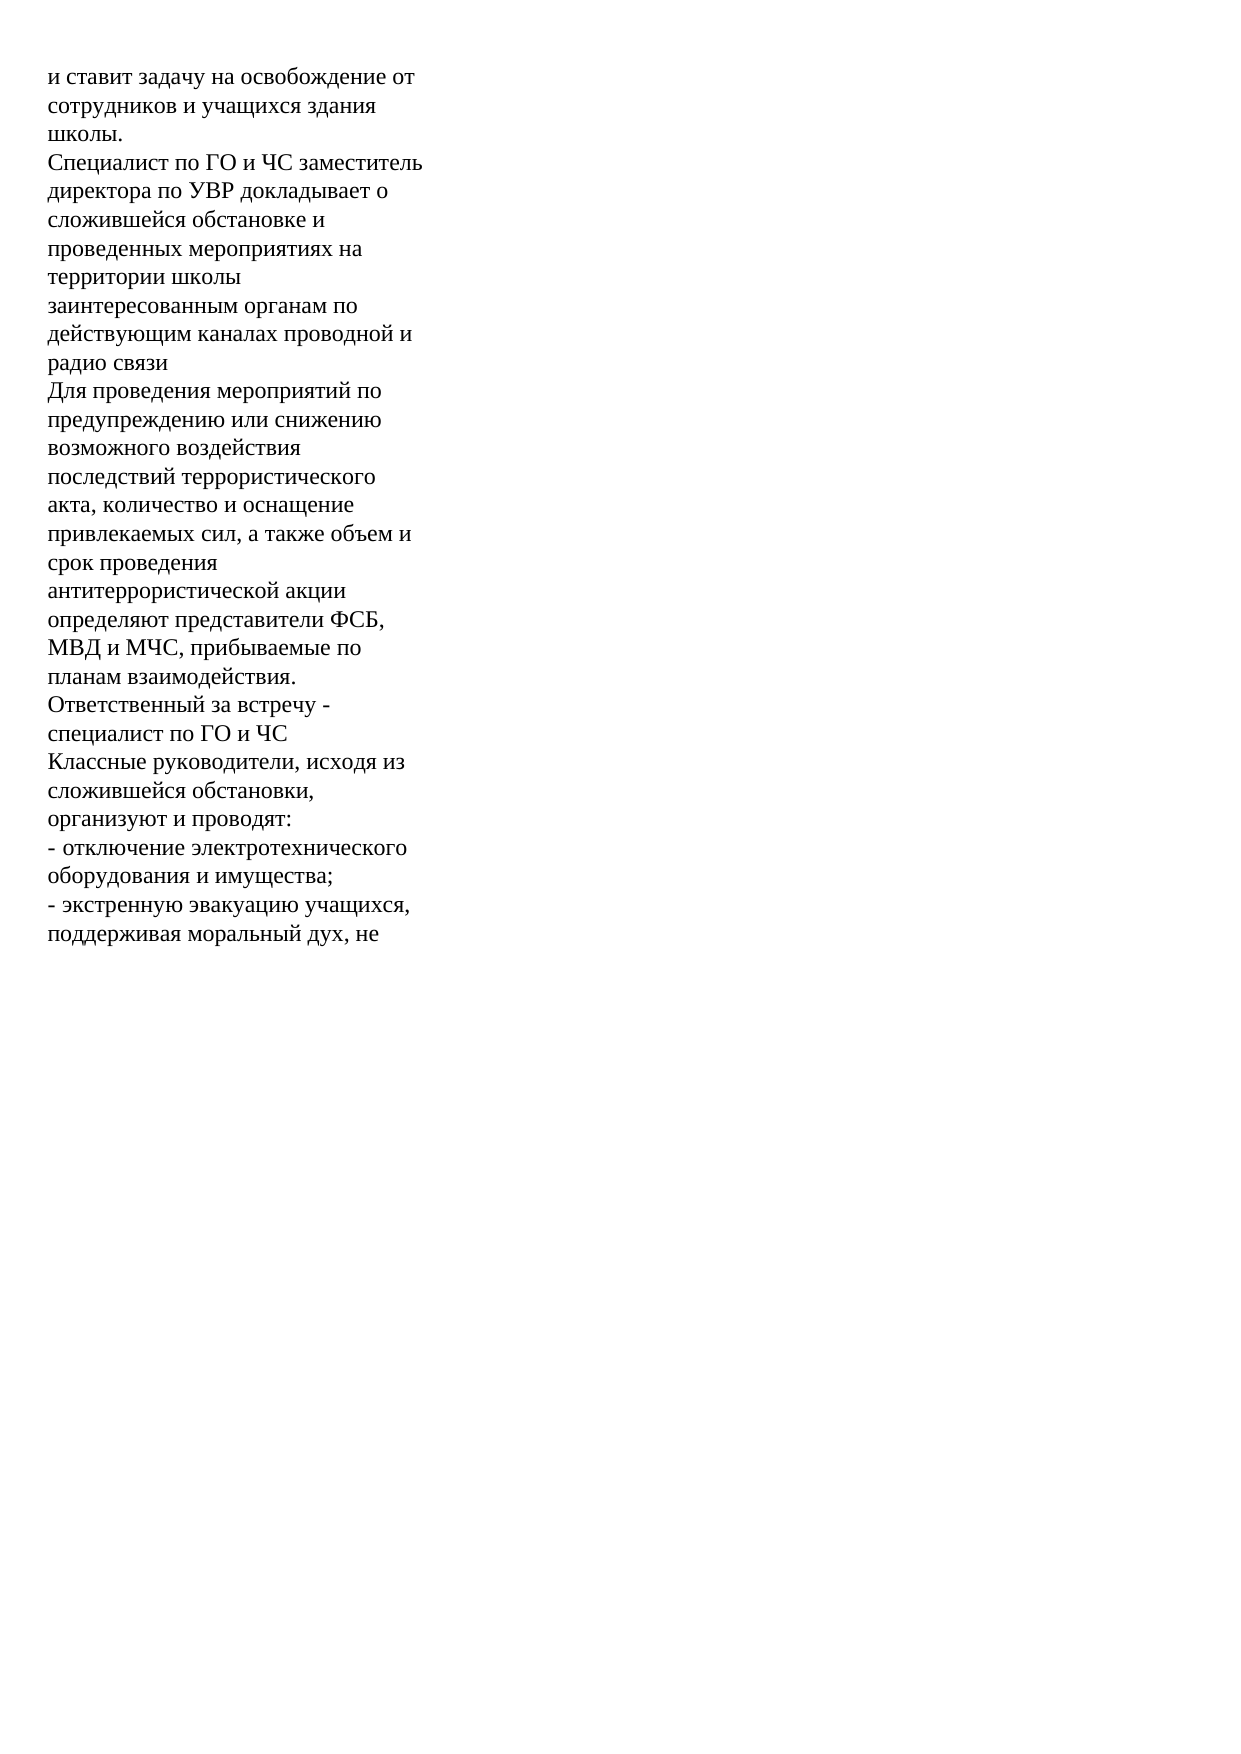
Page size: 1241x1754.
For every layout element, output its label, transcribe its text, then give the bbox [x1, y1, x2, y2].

list экстренную эвакуацию учащихся, поддерживая моральный дух, не допускать паники; [47, 889, 426, 947]
text Директор МКОУ «Иммунная ООШ» через посыльных звена оповещения связи доводит до классных руководителей и своих заместителей данные об обстановке и ставит задачу на освобождение от сотрудников и учащихся здания школы. [47, 62, 423, 147]
text Для проведения мероприятий по предупреждению или снижению возможного воздействия последствий террористического акта, количество и оснащение привлекаемых сил, а также объем и срок проведения антитеррористической акции определяют представители ФСБ, МВД и МЧС, прибываемые по планам взаимодействия. [47, 376, 423, 690]
text Специалист по ГО и ЧС заместитель директора по УВР докладывает о сложившейся обстановке и проведенных мероприятиях на территории школы заинтересованным органам по действующим каналах проводной и радио связи [47, 147, 423, 376]
text Классные руководители, исходя из сложившейся обстановки, организуют и проводят: [47, 747, 426, 832]
text Ответственный за встречу - специалист по ГО и ЧС [47, 690, 426, 747]
list отключение электротехнического оборудования и имущества; [47, 832, 426, 889]
